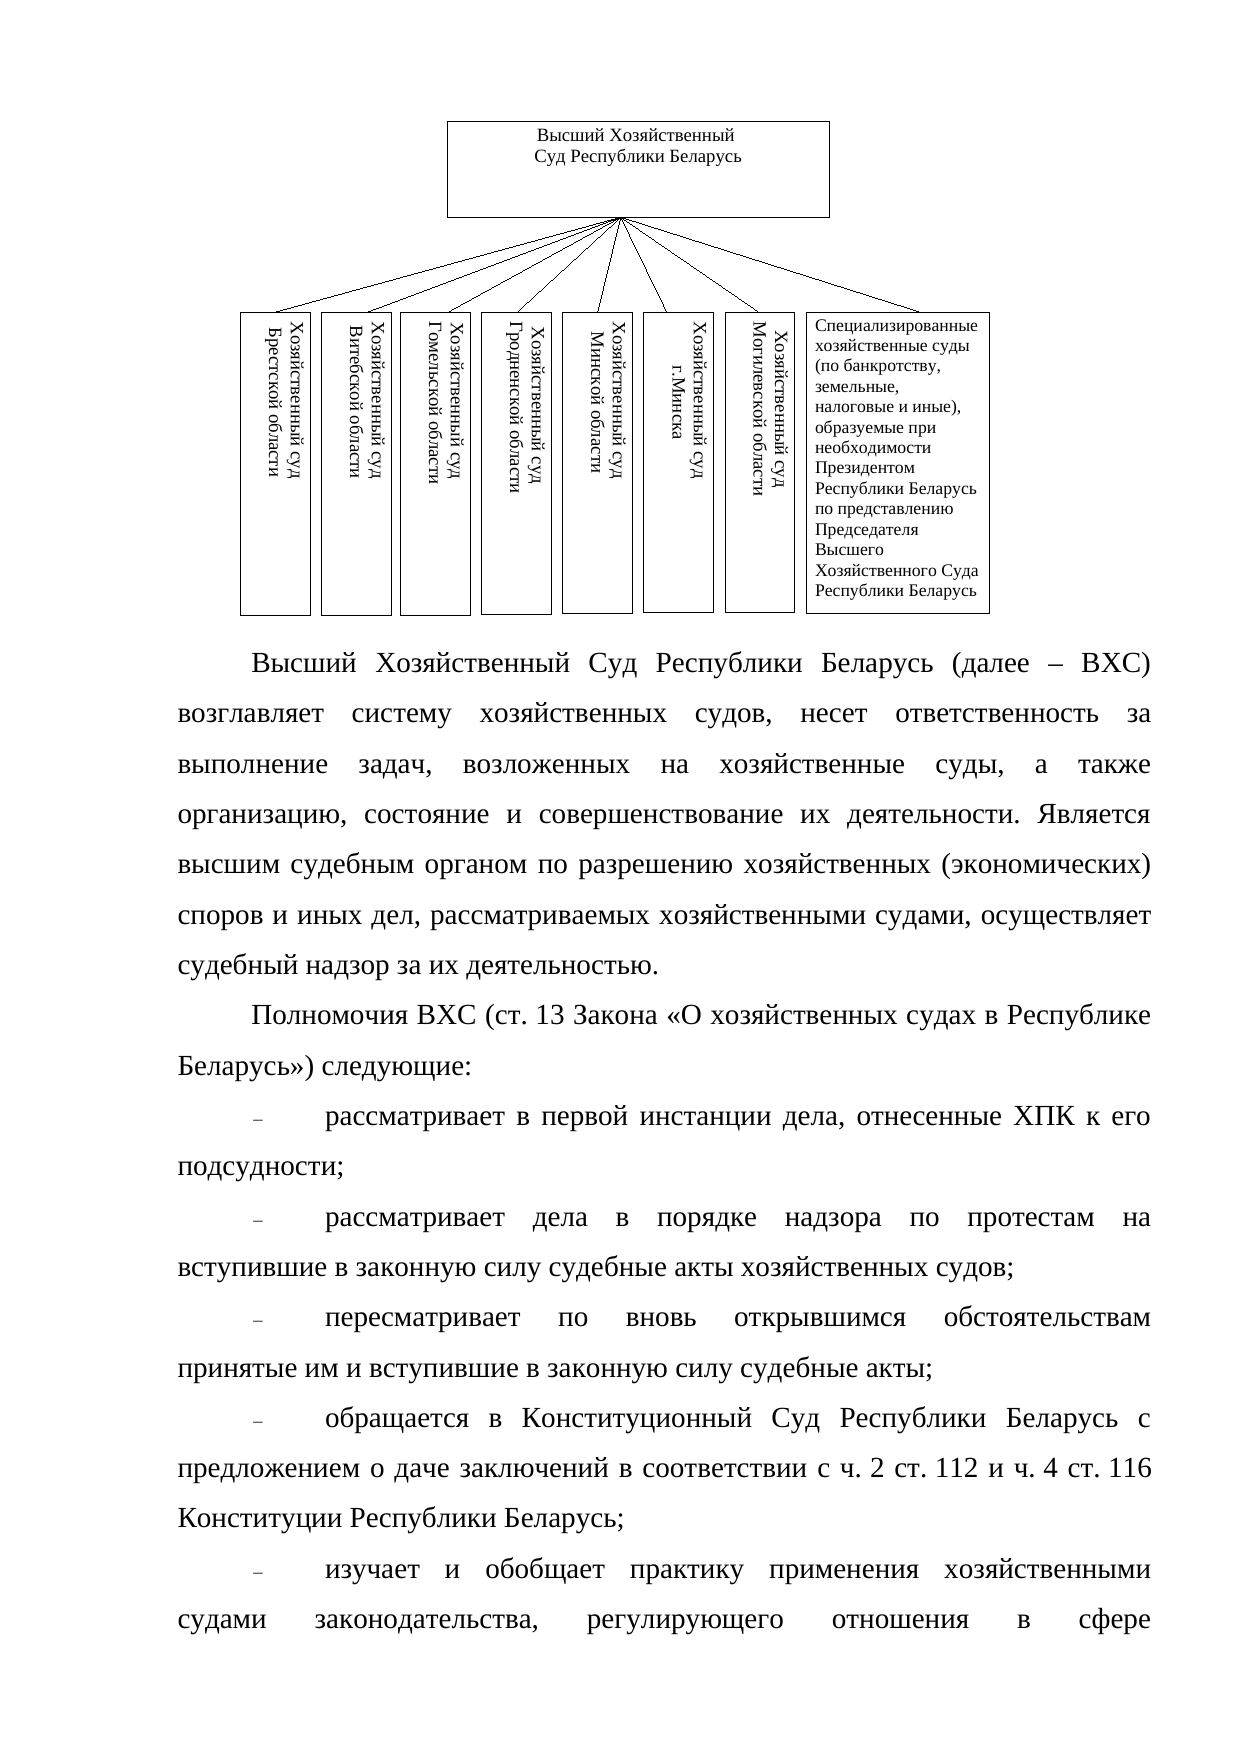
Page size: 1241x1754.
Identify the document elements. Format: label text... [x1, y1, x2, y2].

list рассматривает в первой инстанции дела, отнесенные ХПК к его подсудности; [177, 1098, 1152, 1182]
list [177, 1551, 1152, 1635]
text Полномочия ВХС (ст. 13 Закона «О хозяйственных судах в Республике Беларусь») следующие: [177, 997, 1152, 1081]
list обращается в Конституционный Суд Республики Беларусь с предложением о даче заключений в соответствии с ч. 2 ст. 112 и ч. 4 ст. 116 Конституции Республики Беларусь; [177, 1400, 1152, 1534]
list рассматривает дела в порядке надзора по протестам на вступившие в законную силу судебные акты хозяйственных судов; [177, 1199, 1152, 1283]
list пересматривает по вновь открывшимся обстоятельствам принятые им и вступившие в законную силу судебные акты; [177, 1299, 1152, 1383]
text Высший Хозяйственный Суд Республики Беларусь (далее – ВХС) возглавляет систему хозяйственных судов, несет ответственность за выполнение задач, возложенных на хозяйственные суды, а также организацию, состояние и совершенствование их деятельности. Является высшим судебным органом по разрешению хозяйственных (экономических) споров и иных дел, рассматриваемых хозяйственными судами, осуществляет судебный надзор за их деятельностью. [177, 645, 1152, 981]
